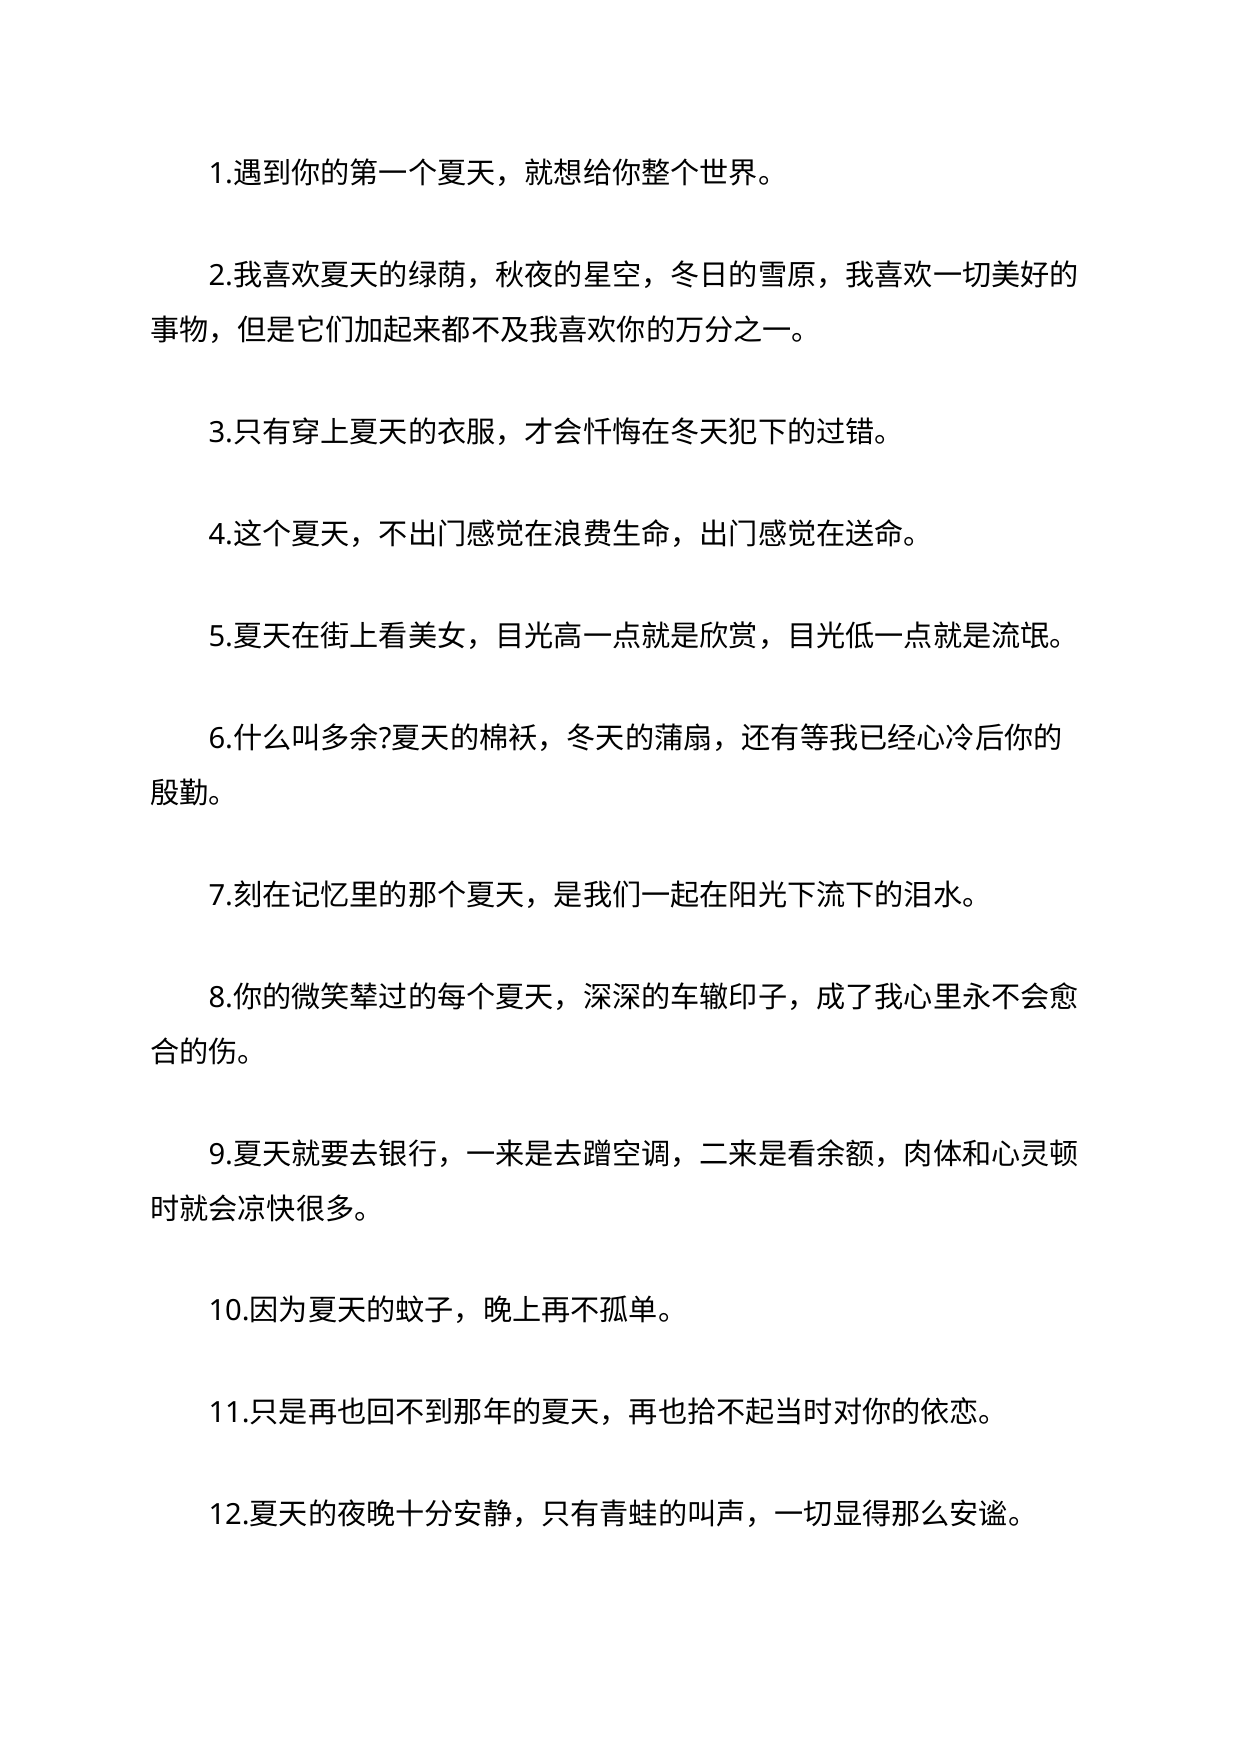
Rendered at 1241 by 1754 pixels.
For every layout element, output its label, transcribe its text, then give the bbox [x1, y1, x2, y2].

text 3.只有穿上夏天的衣服，才会忏悔在冬天犯下的过错。 [150, 409, 1090, 451]
text 9.夏天就要去银行，一来是去蹭空调，二来是看余额，肉体和心灵顿时就会凉快很多。 [150, 1130, 1090, 1227]
text 6.什么叫多余?夏天的棉袄，冬天的蒲扇，还有等我已经心冷后你的殷勤。 [150, 715, 1090, 812]
text 12.夏天的夜晚十分安静，只有青蛙的叫声，一切显得那么安谧。 [150, 1491, 1090, 1533]
text 5.夏天在街上看美女，目光高一点就是欣赏，目光低一点就是流氓。 [150, 613, 1090, 655]
text 10.因为夏天的蚊子，晚上再不孤单。 [150, 1287, 1090, 1329]
text 8.你的微笑辇过的每个夏天，深深的车辙印子，成了我心里永不会愈合的伤。 [150, 973, 1090, 1071]
text 4.这个夏天，不出门感觉在浪费生命，出门感觉在送命。 [150, 511, 1090, 553]
text 2.我喜欢夏天的绿荫，秋夜的星空，冬日的雪原，我喜欢一切美好的事物，但是它们加起来都不及我喜欢你的万分之一。 [150, 252, 1090, 349]
text 11.只是再也回不到那年的夏天，再也拾不起当时对你的依恋。 [150, 1389, 1090, 1431]
text 1.遇到你的第一个夏天，就想给你整个世界。 [150, 150, 1090, 192]
text 7.刻在记忆里的那个夏天，是我们一起在阳光下流下的泪水。 [150, 871, 1090, 914]
